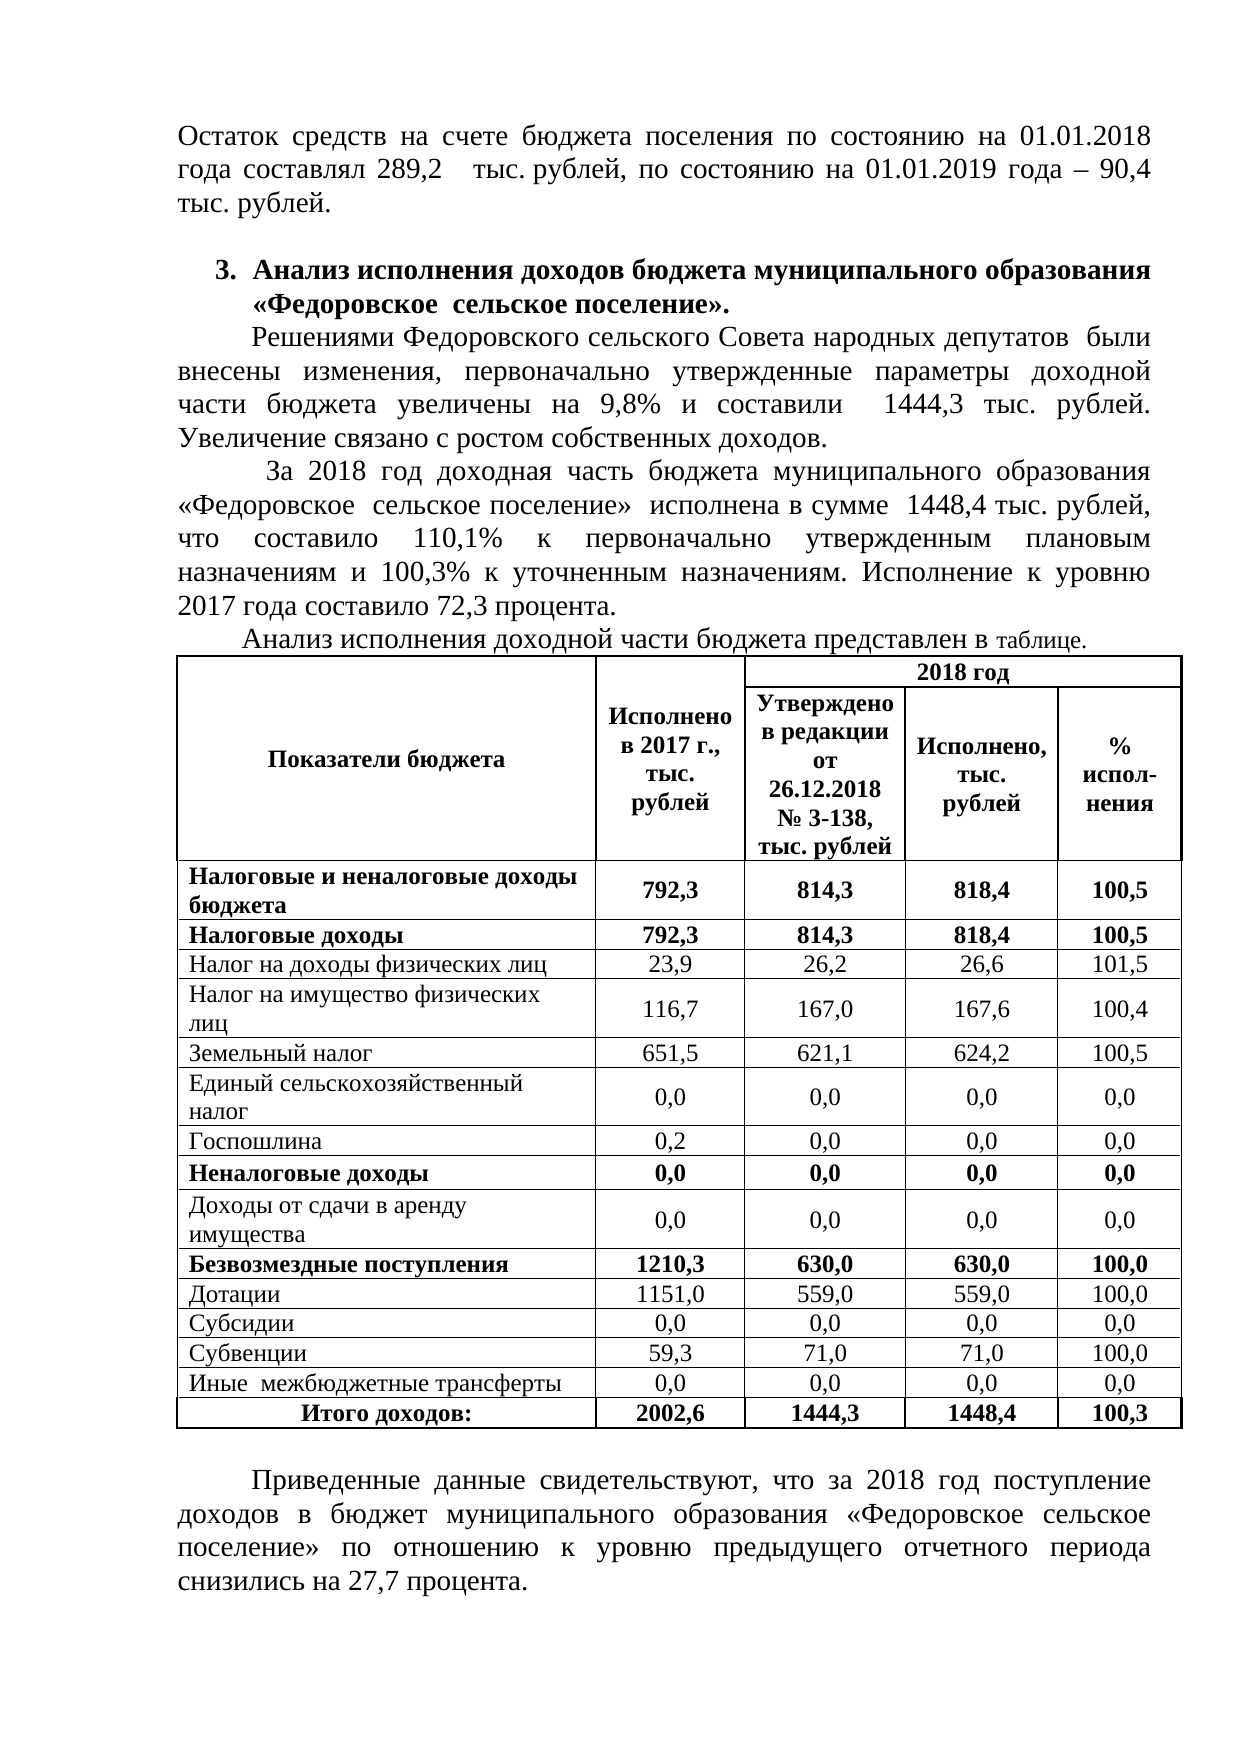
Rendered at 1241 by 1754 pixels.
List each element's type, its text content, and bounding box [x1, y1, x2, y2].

table_cell 2002,6 [597, 1398, 744, 1427]
table_cell 100,0 [1058, 1337, 1181, 1367]
table_cell 818,4 [906, 920, 1057, 948]
table_cell 0,0 [906, 1368, 1057, 1397]
table_cell 26,6 [906, 950, 1057, 978]
table_cell 0,2 [596, 1126, 744, 1155]
table_cell Иные межбюджетные трансферты [178, 1368, 595, 1397]
table_cell 100,5 [1058, 919, 1181, 948]
table_cell 559,0 [906, 1279, 1057, 1307]
table_cell 814,3 [745, 920, 905, 948]
list Анализ исполнения доходов бюджета муниципального образования «Федоровское сельское поселение». [215, 252, 1152, 319]
table_cell Налоговые доходы [178, 920, 595, 948]
table_cell Госпошлина [178, 1126, 595, 1155]
table_cell 1151,0 [596, 1279, 744, 1307]
table_cell 0,0 [906, 1068, 1057, 1125]
table_cell 630,0 [745, 1249, 905, 1278]
table_cell Налоговые и неналоговые доходы бюджета [178, 861, 595, 919]
table_cell 0,0 [745, 1309, 905, 1337]
text Анализ исполнения доходной части бюджета представлен в таблице. [177, 621, 1152, 655]
table_cell 71,0 [745, 1338, 905, 1367]
table_cell Неналоговые доходы [178, 1156, 595, 1189]
table_cell Налог на имущество физических лиц [178, 979, 595, 1037]
table_cell Налог на доходы физических лиц [178, 950, 595, 978]
table_cell 0,0 [906, 1126, 1057, 1155]
table_cell 0,0 [1058, 1189, 1181, 1248]
table_header Показатели бюджета [178, 657, 595, 860]
table_cell 100,4 [1058, 978, 1181, 1037]
table_cell 0,0 [596, 1156, 744, 1189]
table_cell 0,0 [745, 1068, 905, 1125]
table_cell Дотации [178, 1279, 595, 1307]
table_cell 100,3 [1059, 1398, 1180, 1427]
table_cell 23,9 [596, 950, 744, 978]
table_cell 0,0 [596, 1309, 744, 1337]
table_cell Утверждено в редакции от 26.12.2018 № 3-138, тыс. рублей [746, 688, 904, 860]
table_cell Доходы от сдачи в аренду имущества [178, 1190, 595, 1248]
table_cell Земельный налог [178, 1038, 595, 1067]
table_cell 100,0 [1058, 1248, 1181, 1278]
table_cell 814,3 [745, 861, 905, 919]
table_cell 101,5 [1058, 949, 1181, 978]
table_header Исполнено в 2017 г., тыс. рублей [597, 657, 744, 860]
table_cell 100,5 [1058, 861, 1181, 919]
table_cell 0,0 [906, 1156, 1057, 1189]
table_cell 1448,4 [906, 1398, 1057, 1427]
table_cell 0,0 [596, 1368, 744, 1397]
table_cell Исполнено, тыс. рублей [906, 688, 1057, 860]
table_cell 1210,3 [596, 1249, 744, 1278]
table_cell 100,0 [1058, 1278, 1181, 1307]
table_cell 0,0 [1058, 1155, 1181, 1189]
table_cell 792,3 [596, 920, 744, 948]
table_cell 0,0 [596, 1190, 744, 1248]
table_cell 630,0 [906, 1249, 1057, 1278]
table_cell 651,5 [596, 1038, 744, 1067]
table_cell 0,0 [1058, 1367, 1181, 1397]
table_cell 0,0 [1058, 1067, 1181, 1125]
table_cell 0,0 [1058, 1308, 1181, 1337]
table_cell Итого доходов: [178, 1398, 595, 1427]
table_cell 0,0 [1058, 1125, 1181, 1155]
table_cell 71,0 [906, 1338, 1057, 1367]
table_cell 559,0 [745, 1279, 905, 1307]
table_cell 0,0 [745, 1126, 905, 1155]
table_cell 26,2 [745, 950, 905, 978]
text Приведенные данные свидетельствуют, что за 2018 год поступление доходов в бюджет муниципального образования «Федоровское сельское поселение» по отношению к уровню предыдущего отчетного периода снизились на 27,7 процента. [177, 1462, 1152, 1596]
table_cell Единый сельскохозяйственный налог [178, 1068, 595, 1125]
table_cell 116,7 [596, 979, 744, 1037]
table_cell 792,3 [596, 861, 744, 919]
table_cell 100,5 [1058, 1037, 1181, 1067]
text Решениями Федоровского сельского Совета народных депутатов были внесены изменения, первоначально утвержденные параметры доходной части бюджета увеличены на 9,8% и составили 1444,3 тыс. рублей. Увеличение связано с ростом собственных доходов. [177, 319, 1152, 453]
table_header 2018 год [746, 657, 1180, 686]
table_cell 167,0 [745, 979, 905, 1037]
text За 2018 год доходная часть бюджета муниципального образования «Федоровское сельское поселение» исполнена в сумме 1448,4 тыс. рублей, что составило 110,1% к первоначально утвержденным плановым назначениям и 100,3% к уточненным назначениям. Исполнение к уровню 2017 года составило 72,3 процента. [177, 453, 1152, 621]
table_cell 0,0 [596, 1068, 744, 1125]
table_cell 59,3 [596, 1338, 744, 1367]
table_cell Безвозмездные поступления [178, 1249, 595, 1278]
table_cell 0,0 [906, 1190, 1057, 1248]
table_cell % испол-нения [1059, 688, 1180, 860]
table_cell 0,0 [745, 1368, 905, 1397]
table_cell 0,0 [906, 1309, 1057, 1337]
table_cell Субсидии [178, 1309, 595, 1337]
table_cell Субвенции [178, 1338, 595, 1367]
text Остаток средств на счете бюджета поселения по состоянию на 01.01.2018 года составлял 289,2 тыс. рублей, по состоянию на 01.01.2019 года – 90,4 тыс. рублей. [177, 118, 1152, 219]
table_cell 0,0 [745, 1156, 905, 1189]
table_cell 167,6 [906, 979, 1057, 1037]
table_cell 621,1 [745, 1038, 905, 1067]
table_cell 624,2 [906, 1038, 1057, 1067]
table_cell 818,4 [906, 861, 1057, 919]
table_cell 0,0 [745, 1190, 905, 1248]
table_cell 1444,3 [746, 1398, 904, 1427]
